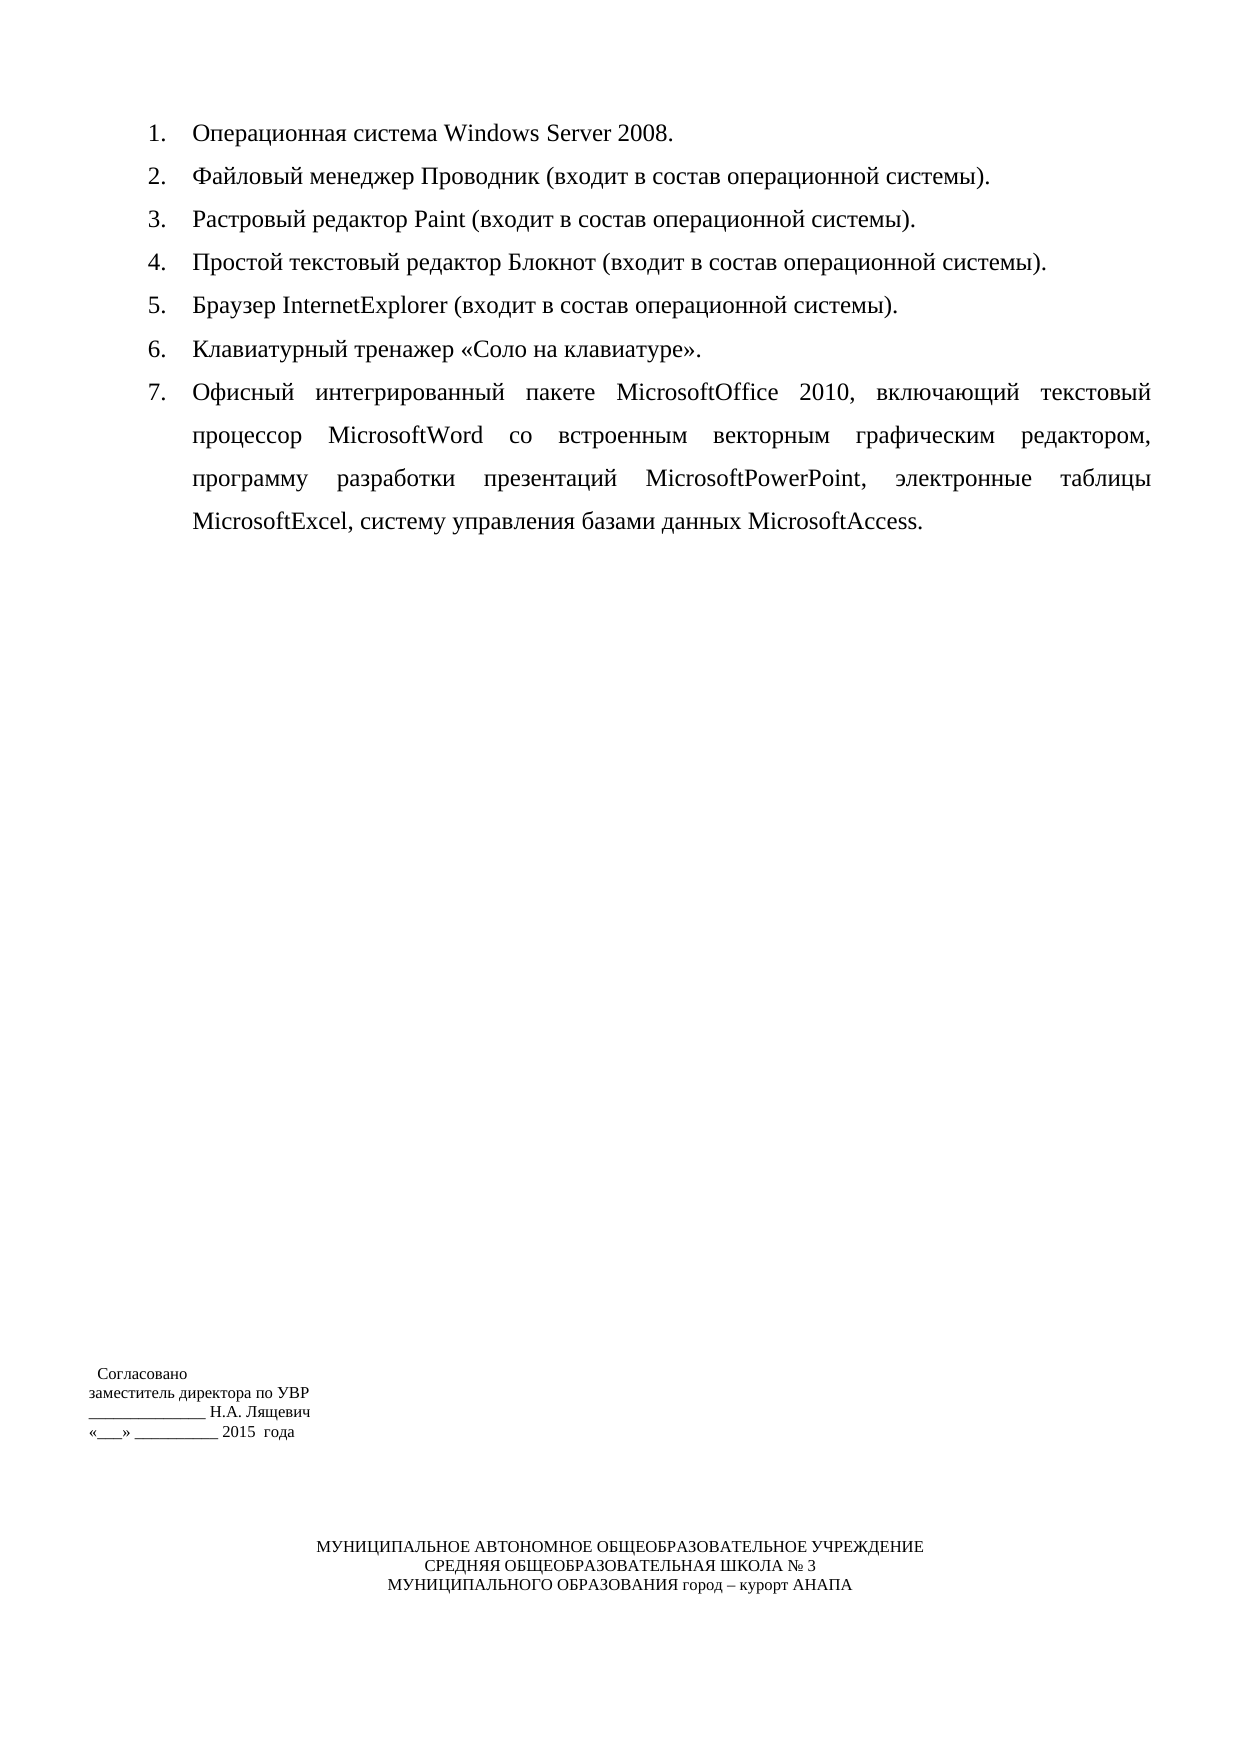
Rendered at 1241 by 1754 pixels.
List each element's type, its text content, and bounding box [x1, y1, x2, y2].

list Клавиатурный тренажер «Соло на клавиатуре». [148, 334, 1152, 362]
text ______________ Н.А. Лящевич [89, 1402, 1152, 1421]
text МУНИЦИПАЛЬНОЕ АВТОНОМНОЕ ОБЩЕОБРАЗОВАТЕЛЬНОЕ УЧРЕЖДЕНИЕ [89, 1536, 1152, 1556]
list Операционная система Windows Server 2008. [148, 118, 1152, 147]
list Растровый редактор Paint (входит в состав операционной системы). [148, 204, 1152, 233]
text заместитель директора по УВР [89, 1383, 1152, 1402]
list Простой текстовый редактор Блокнот (входит в состав операционной системы). [148, 247, 1152, 276]
list Офисный интегрированный пакете MicrosoftOffice 2010, включающий текстовый процессор MicrosoftWord со встроенным векторным графическим редактором, программу разработки презентаций MicrosoftPowerPoint, электронные таблицы MicrosoftExcel, систему управления базами данных MicrosoftAccess. [148, 377, 1152, 535]
text «___» __________ 2015 года [89, 1421, 1152, 1441]
text МУНИЦИПАЛЬНОГО ОБРАЗОВАНИЯ город – курорт АНАПА [89, 1575, 1152, 1594]
list Браузер InternetExplorer (входит в состав операционной системы). [148, 291, 1152, 319]
list Файловый менеджер Проводник (входит в состав операционной системы). [148, 161, 1152, 190]
text СРЕДНЯЯ ОБЩЕОБРАЗОВАТЕЛЬНАЯ ШКОЛА № 3 [89, 1556, 1152, 1575]
text Согласовано [89, 1364, 1152, 1383]
